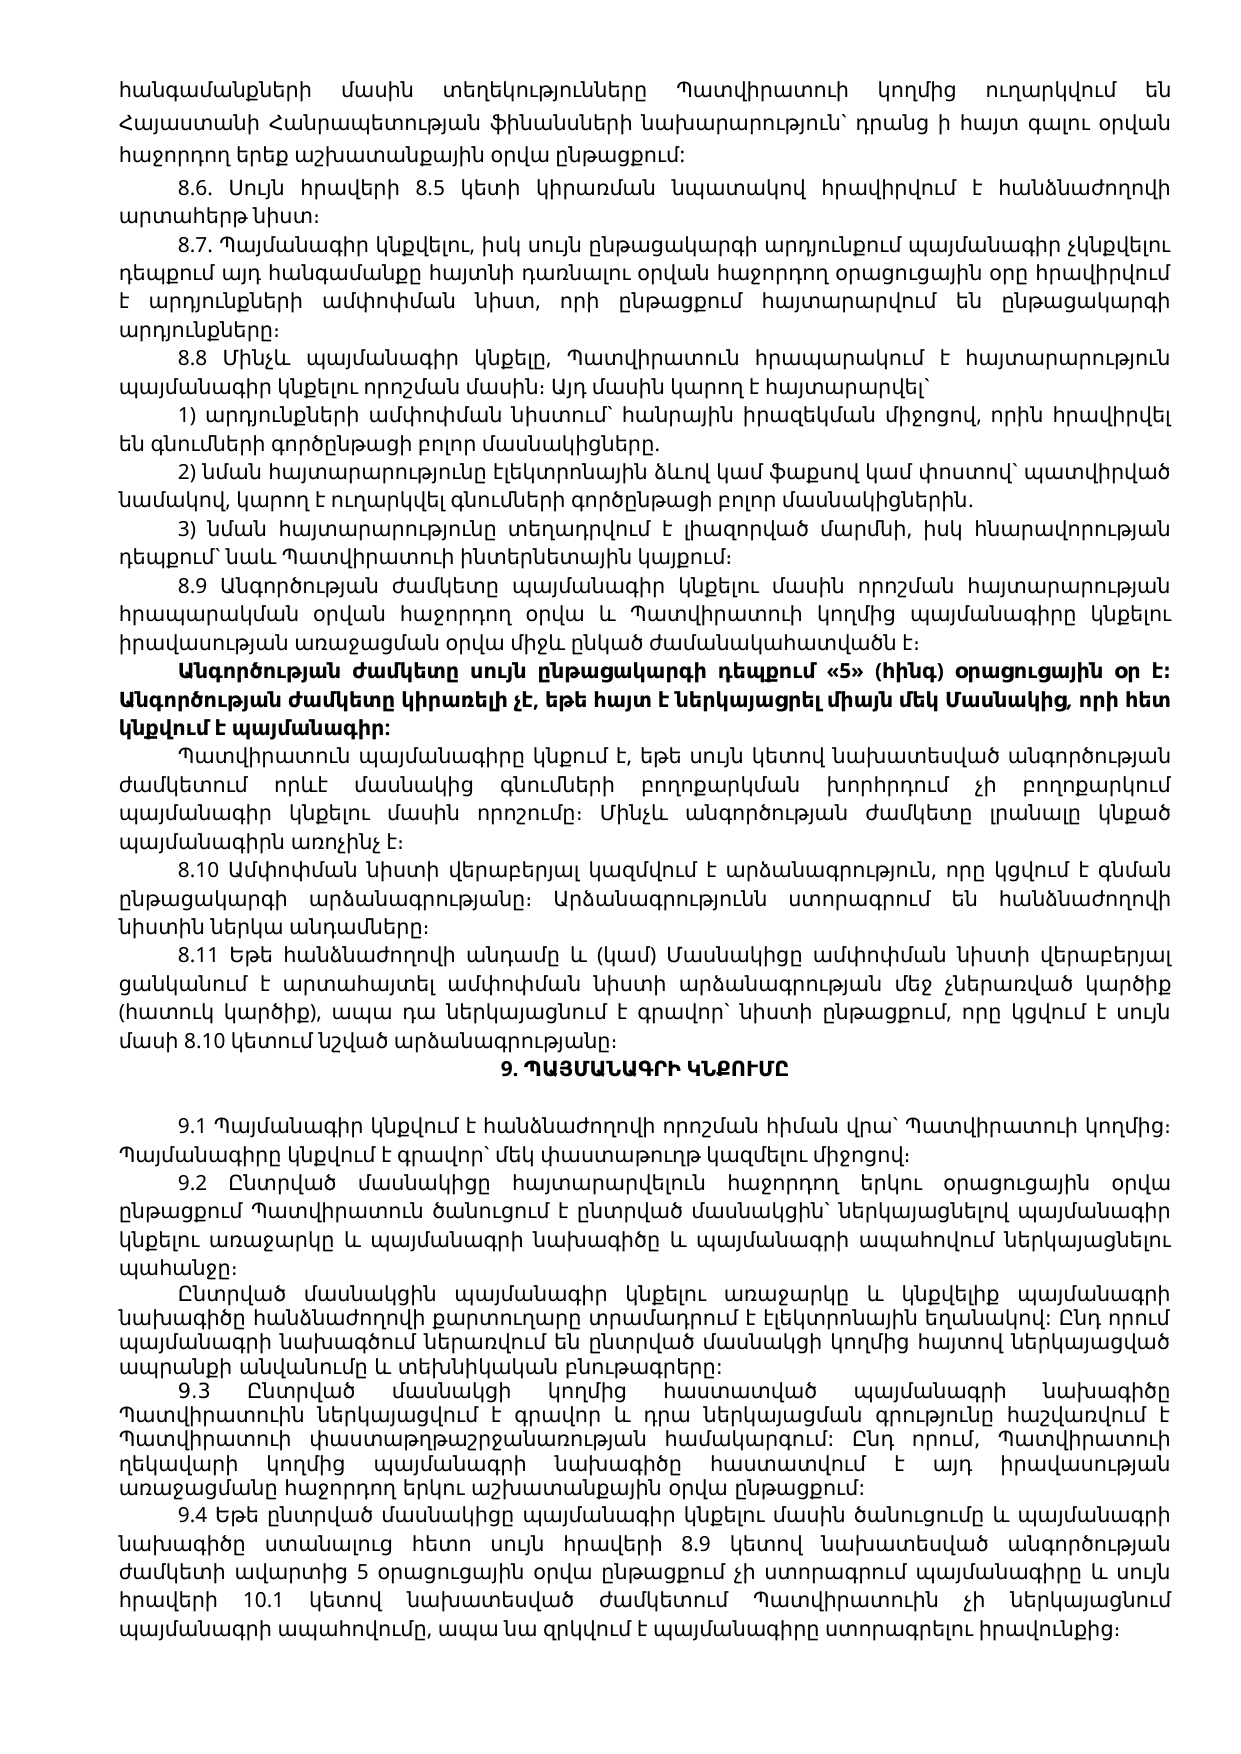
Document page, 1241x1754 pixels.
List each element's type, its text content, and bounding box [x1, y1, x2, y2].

text 9.1 Պայմանագիր կնքվում է հանձնաժողովի որոշման հիման վրա` Պատվիրատուի կողմից։ Պայմանագիրը կնքվում է գրավոր` մեկ փաստաթուղթ կազմելու միջոցով։ [118, 1111, 1171, 1168]
text 2) նման հայտարարությունը էլեկտրոնային ձևով կամ ֆաքսով կամ փոստով` պատվիրված նամակով, կարող է ուղարկվել գնումների գործընթացի բոլոր մասնակիցներին. [118, 457, 1171, 514]
text 9.4 Եթե ընտրված մասնակիցը պայմանագիր կնքելու մասին ծանուցումը և պայմանագրի նախագիծը ստանալուց հետո սույն հրավերի 8.9 կետով նախատեսված անգործության ժամկետի ավարտից 5 օրացուցային օրվա ընթացքում չի ստորագրում պայմանագիրը և սույն հրավերի 10.1 կետով նախատեսված ժամկետում Պատվիրատուին չի ներկայացնում պայմանագրի ապահովումը, ապա նա զրկվում է պայմանագիրը ստորագրելու իրավունքից։ [118, 1500, 1171, 1642]
text 8.6. Սույն հրավերի 8.5 կետի կիրառման նպատակով հրավիրվում է հանձնաժողովի արտահերթ նիստ։ [118, 173, 1171, 230]
text 9. ՊԱՅՄԱՆԱԳՐԻ ԿՆՔՈՒՄԸ [118, 1054, 1171, 1083]
text Ընտրված մասնակցին պայմանագիր կնքելու առաջարկը և կնքվելիք պայմանագրի նախագիծը հանձնաժողովի քարտուղարը տրամադրում է էլեկտրոնային եղանակով: Ընդ որում պայմանագրի նախագծում ներառվում են ընտրված մասնակցի կողմից հայտով ներկայացված ապրանքի անվանումը և տեխնիկական բնութագրերը: [118, 1282, 1171, 1379]
text Պատվիրատուն պայմանագիրը կնքում է, եթե սույն կետով նախատեսված անգործության ժամկետում որևէ մասնակից գնումների բողոքարկման խորհրդում չի բողոքարկում պայմանագիր կնքելու մասին որոշումը։ Մինչև անգործության ժամկետը լրանալը կնքած պայմանագիրն առոչինչ է։ [118, 742, 1171, 855]
text 8.9 Անգործության ժամկետը պայմանագիր կնքելու մասին որոշման հայտարարության հրապարակման օրվան հաջորդող օրվա և Պատվիրատուի կողմից պայմանագիրը կնքելու իրավասության առաջացման օրվա միջև ընկած ժամանակահատվածն է։ [118, 571, 1171, 656]
text 3) նման հայտարարությունը տեղադրվում է լիազորված մարմնի, իսկ հնարավորության դեպքում` նաև Պատվիրատուի ինտերնետային կայքում։ [118, 514, 1171, 571]
text 9.3 Ընտրված մասնակցի կողմից հաստատված պայմանագրի նախագիծը Պատվիրատուին ներկայացվում է գրավոր և դրա ներկայացման գրությունը հաշվառվում է Պատվիրատուի փաստաթղթաշրջանառության համակարգում: Ընդ որում, Պատվիրատուի ղեկավարի կողմից պայմանագրի նախագիծը հաստատվում է այդ իրավասության առաջացմանը հաջորդող երկու աշխատանքային օրվա ընթացքում: [118, 1379, 1171, 1500]
text Անգործության ժամկետը սույն ընթացակարգի դեպքում «5» (հինգ) օրացուցային օր է։ Անգործության ժամկետը կիրառելի չէ, եթե հայտ է ներկայացրել միայն մեկ Մասնակից, որի հետ կնքվում է պայմանագիր: [118, 656, 1171, 742]
text 8.10 Ամփոփման նիստի վերաբերյալ կազմվում է արձանագրություն, որը կցվում է գնման ընթացակարգի արձանագրությանը։ Արձանագրությունն ստորագրում են հանձնաժողովի նիստին ներկա անդամները։ [118, 855, 1171, 941]
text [118, 75, 1171, 169]
text 8.7. Պայմանագիր կնքվելու, իսկ սույն ընթացակարգի արդյունքում պայմանագիր չկնքվելու դեպքում այդ հանգամանքը հայտնի դառնալու օրվան հաջորդող օրացուցային օրը հրավիրվում է արդյունքների ամփոփման նիստ, որի ընթացքում հայտարարվում են ընթացակարգի արդյունքները։ [118, 230, 1171, 343]
text 8.11 Եթե հանձնաժողովի անդամը և (կամ) Մասնակիցը ամփոփման նիստի վերաբերյալ ցանկանում է արտահայտել ամփոփման նիստի արձանագրության մեջ չներառված կարծիք (հատուկ կարծիք), ապա դա ներկայացնում է գրավոր` նիստի ընթացքում, որը կցվում է սույն մասի 8.10 կետում նշված արձանագրությանը։ [118, 941, 1171, 1054]
text 9.2 Ընտրված մասնակիցը հայտարարվելուն հաջորդող երկու օրացուցային օրվա ընթացքում Պատվիրատուն ծանուցում է ընտրված մասնակցին` ներկայացնելով պայմանագիր կնքելու առաջարկը և պայմանագրի նախագիծը և պայմանագրի ապահովում ներկայացնելու պահանջը։ [118, 1168, 1171, 1282]
text 8.8 Մինչև պայմանագիր կնքելը, Պատվիրատուն հրապարակում է հայտարարություն պայմանագիր կնքելու որոշման մասին։ Այդ մասին կարող է հայտարարվել` [118, 343, 1171, 400]
text 1) արդյունքների ամփոփման նիստում` հանրային իրազեկման միջոցով, որին հրավիրվել են գնումների գործընթացի բոլոր մասնակիցները. [118, 400, 1171, 457]
